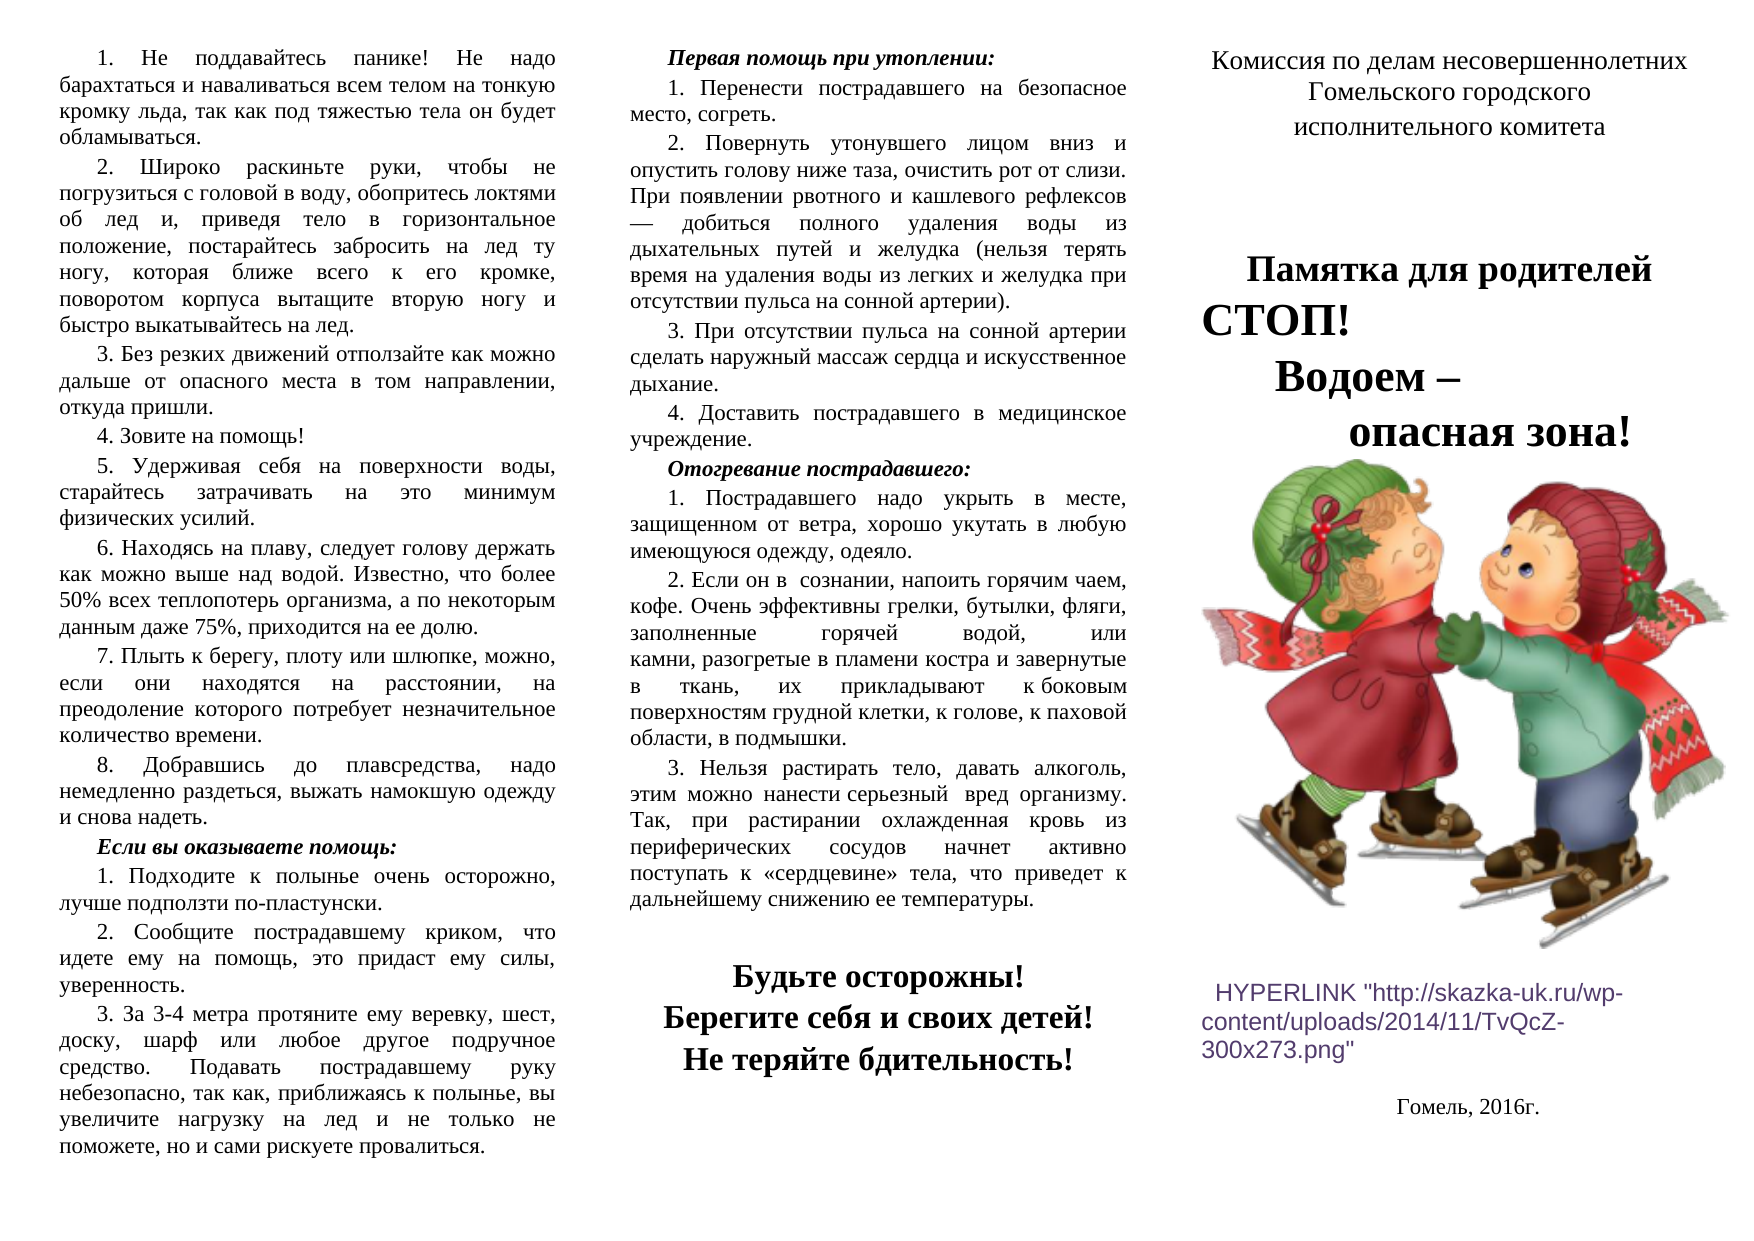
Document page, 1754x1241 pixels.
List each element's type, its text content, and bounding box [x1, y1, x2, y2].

text HYPERLINK "http://skazka-uk.ru/wp-content/uploads/2014/11/TvQcZ-300x273.png" [1201, 978, 1698, 1064]
text Будьте осторожны! [630, 956, 1127, 994]
text Отогревание пострадавшего: [630, 455, 1127, 481]
text 8. Добравшись до плавсредства, надо немедленно раздеться, выжать намокшую одежду и снова надеть. [59, 751, 556, 830]
text 1. Не поддавайтесь панике! Не надо барахтаться и наваливаться всем телом на тонкую кромку льда, так как под тяжестью тела он будет обламываться. [59, 44, 556, 150]
text 6. Находясь на плаву, следует голову держать как можно выше над водой. Известно, что более 50% всех теплопотерь организма, а по некоторым данным даже 75%, приходится на ее долю. [59, 534, 556, 639]
text Не теряйте бдительность! [630, 1039, 1127, 1077]
text 2. Если он в сознании, напоить горячим чаем, кофе. Очень эффективны грелки, бутылки, фляги, заполненные горячей водой, или камни, разогретые в пламени костра и завернутые в ткань, их прикладывают к боковым поверхностям грудной клетки, к голове, к паховой области, в подмышки. [630, 566, 1127, 751]
text 5. Удерживая себя на поверхности воды, старайтесь затрачивать на это минимум физических усилий. [59, 452, 556, 531]
text 2. Сообщите пострадавшему криком, что идете ему на помощь, это придаст ему силы, уверенность. [59, 918, 556, 997]
text СТОП! [1201, 292, 1698, 345]
text Гомель, 2016г. [1201, 1093, 1698, 1120]
text исполнительного комитета [1201, 110, 1698, 141]
text 3. За 3-4 метра протяните ему веревку, шест, доску, шарф или любое другое подручное средство. Подавать пострадавшему руку небезопасно, так как, приближаясь к полынье, вы увеличите нагрузку на лед и не только не поможете, но и сами рискуете провалиться. [59, 1000, 556, 1158]
text 4. Зовите на помощь! [59, 422, 556, 449]
text 4. Доставить пострадавшего в медицинское учреждение. [630, 399, 1127, 452]
text опасная зона! [1274, 404, 1698, 457]
text Комиссия по делам несовершеннолетних Гомельского городского [1201, 44, 1698, 107]
text 1. Перенести пострадавшего на безопасное место, согреть. [630, 74, 1127, 126]
text Памятка для родителей [1201, 246, 1698, 289]
text Первая помощь при утоплении: [630, 44, 1127, 71]
text 3. Нельзя растирать тело, давать алкоголь, этим можно нанести серьезный вред организму. Так, при растирании охлажденная кровь из периферических сосудов начнет активно поступать к «сердцевине» тела, что приведет к дальнейшему снижению ее температуры. [630, 754, 1127, 912]
text Берегите себя и своих детей! [630, 998, 1127, 1036]
text Водоем – [1201, 348, 1698, 401]
text 2. Широко раскиньте руки, чтобы не погрузиться с головой в воду, обопритесь локтями об лед и, приведя тело в горизонтальное положение, постарайтесь забросить на лед ту ногу, которая ближе всего к его кромке, поворотом корпуса вытащите вторую ногу и быстро выкатывайтесь на лед. [59, 153, 556, 337]
text Если вы оказываете помощь: [59, 833, 556, 859]
picture [1201, 459, 1731, 949]
text 1. Подходите к полынье очень осторожно, лучше подползти по-пластунски. [59, 862, 556, 915]
text 3. При отсутствии пульса на сонной артерии сделать наружный массаж сердца и искусственное дыхание. [630, 317, 1127, 396]
text 7. Плыть к берегу, плоту или шлюпке, можно, если они находятся на расстоянии, на преодоление которого потребует незначительное количество времени. [59, 642, 556, 748]
text 2. Повернуть утонувшего лицом вниз и опустить голову ниже таза, очистить рот от слизи. При появлении рвотного и кашлевого рефлексов — добиться полного удаления воды из дыхательных путей и желудка (нельзя терять время на удаления воды из легких и желудка при отсутствии пульса на сонной артерии). [630, 129, 1127, 314]
text 3. Без резких движений отползайте как можно дальше от опасного места в том направлении, откуда пришли. [59, 340, 556, 419]
text 1. Пострадавшего надо укрыть в месте, защищенном от ветра, хорошо укутать в любую имеющуюся одежду, одеяло. [630, 484, 1127, 563]
